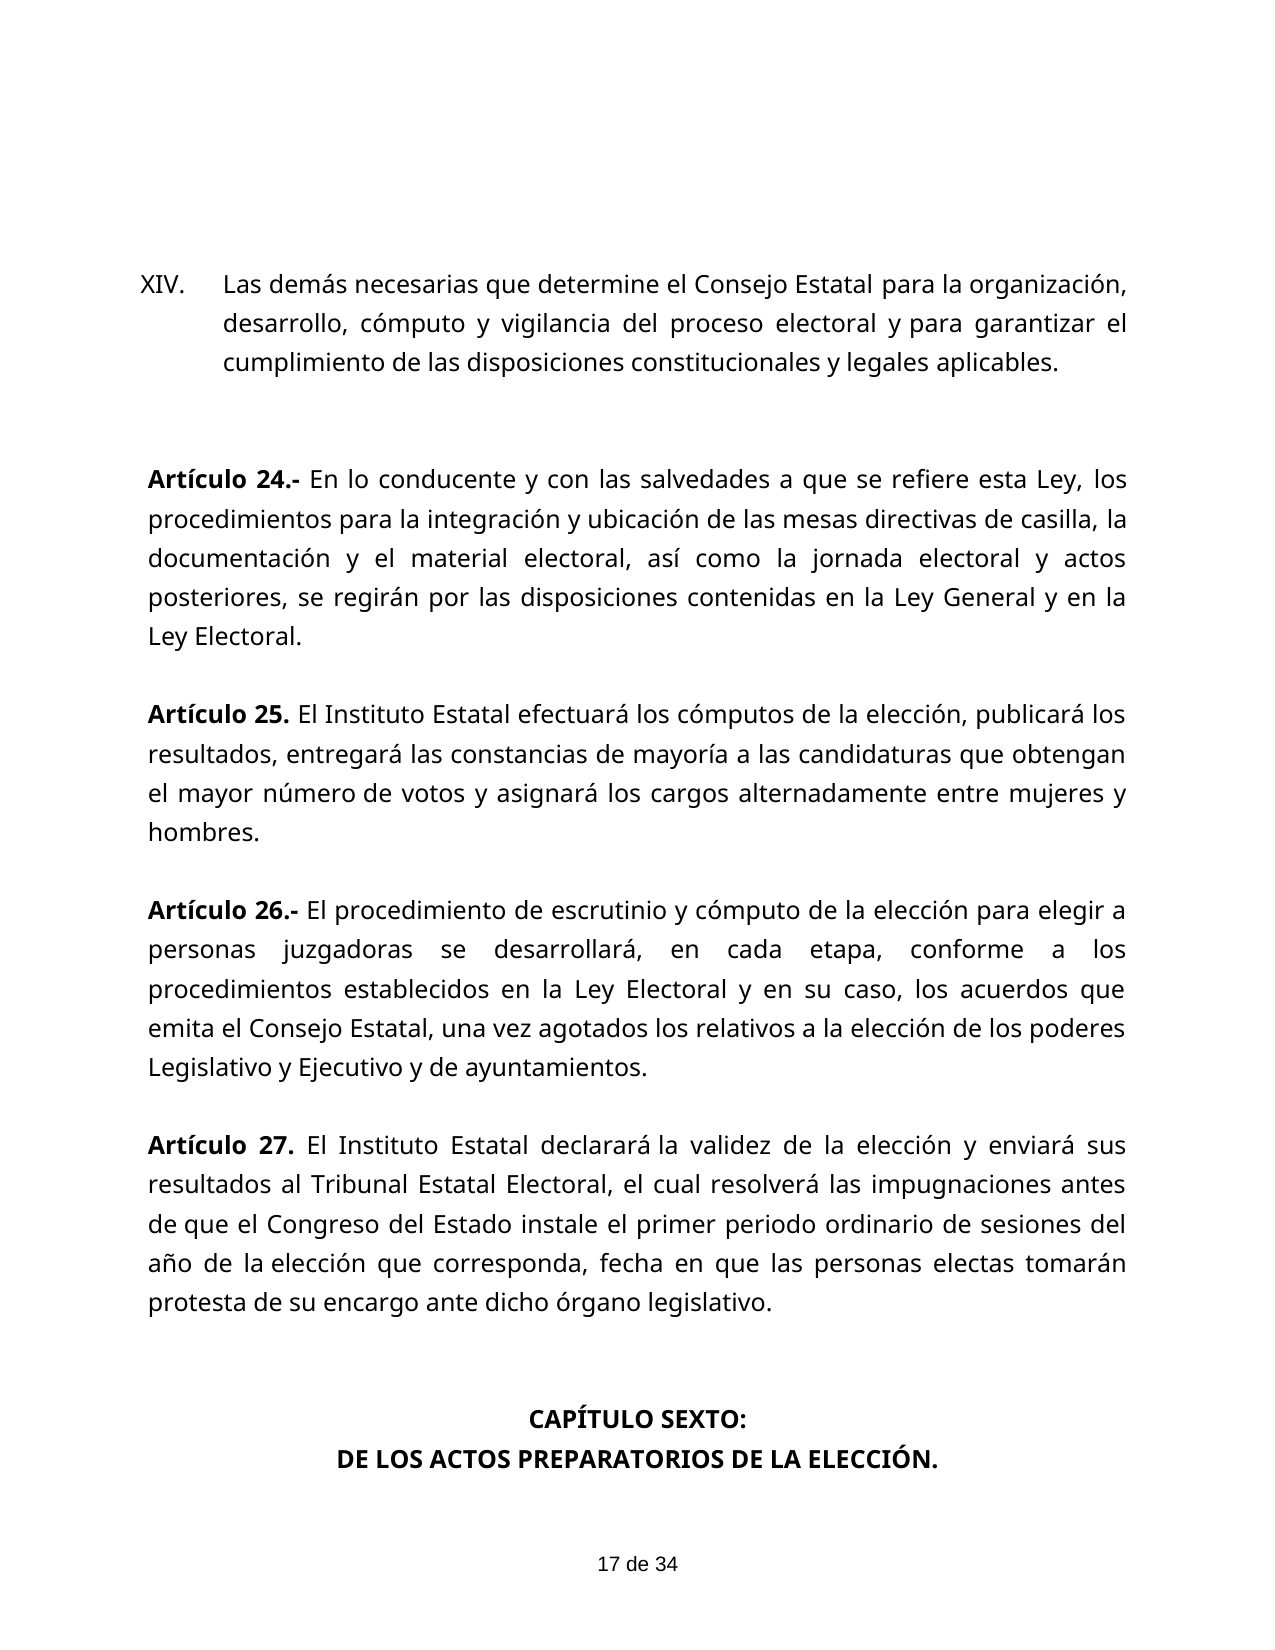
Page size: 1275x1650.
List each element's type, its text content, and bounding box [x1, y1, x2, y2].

text DE LOS ACTOS PREPARATORIOS DE LA ELECCIÓN. [148, 1441, 1127, 1475]
text CAPÍTULO SEXTO: [148, 1402, 1127, 1436]
list Las demás necesarias que determine el Consejo Estatal para la organización, desarrollo, cómputo y vigilancia del proceso electoral y para garantizar el cumplimiento de las disposiciones constitucionales y legales aplicables. [185, 266, 1127, 379]
text Artículo 27. El Instituto Estatal declarará la validez de la elección y enviará sus resultados al Tribunal Estatal Electoral, el cual resolverá las impugnaciones antes de que el Congreso del Estado instale el primer periodo ordinario de sesiones del año de la elección que corresponda, fecha en que las personas electas tomarán protesta de su encargo ante dicho órgano legislativo. [148, 1128, 1127, 1319]
text Artículo 26.- El procedimiento de escrutinio y cómputo de la elección para elegir a personas juzgadoras se desarrollará, en cada etapa, conforme a los procedimientos establecidos en la Ley Electoral y en su caso, los acuerdos que emita el Consejo Estatal, una vez agotados los relativos a la elección de los poderes Legislativo y Ejecutivo y de ayuntamientos. [148, 893, 1127, 1084]
text Artículo 24.- En lo conducente y con las salvedades a que se refiere esta Ley, los procedimientos para la integración y ubicación de las mesas directivas de casilla, la documentación y el material electoral, así como la jornada electoral y actos posteriores, se regirán por las disposiciones contenidas en la Ley General y en la Ley Electoral. [148, 462, 1127, 653]
text Artículo 25. El Instituto Estatal efectuará los cómputos de la elección, publicará los resultados, entregará las constancias de mayoría a las candidaturas que obtengan el mayor número de votos y asignará los cargos alternadamente entre mujeres y hombres. [148, 697, 1127, 849]
